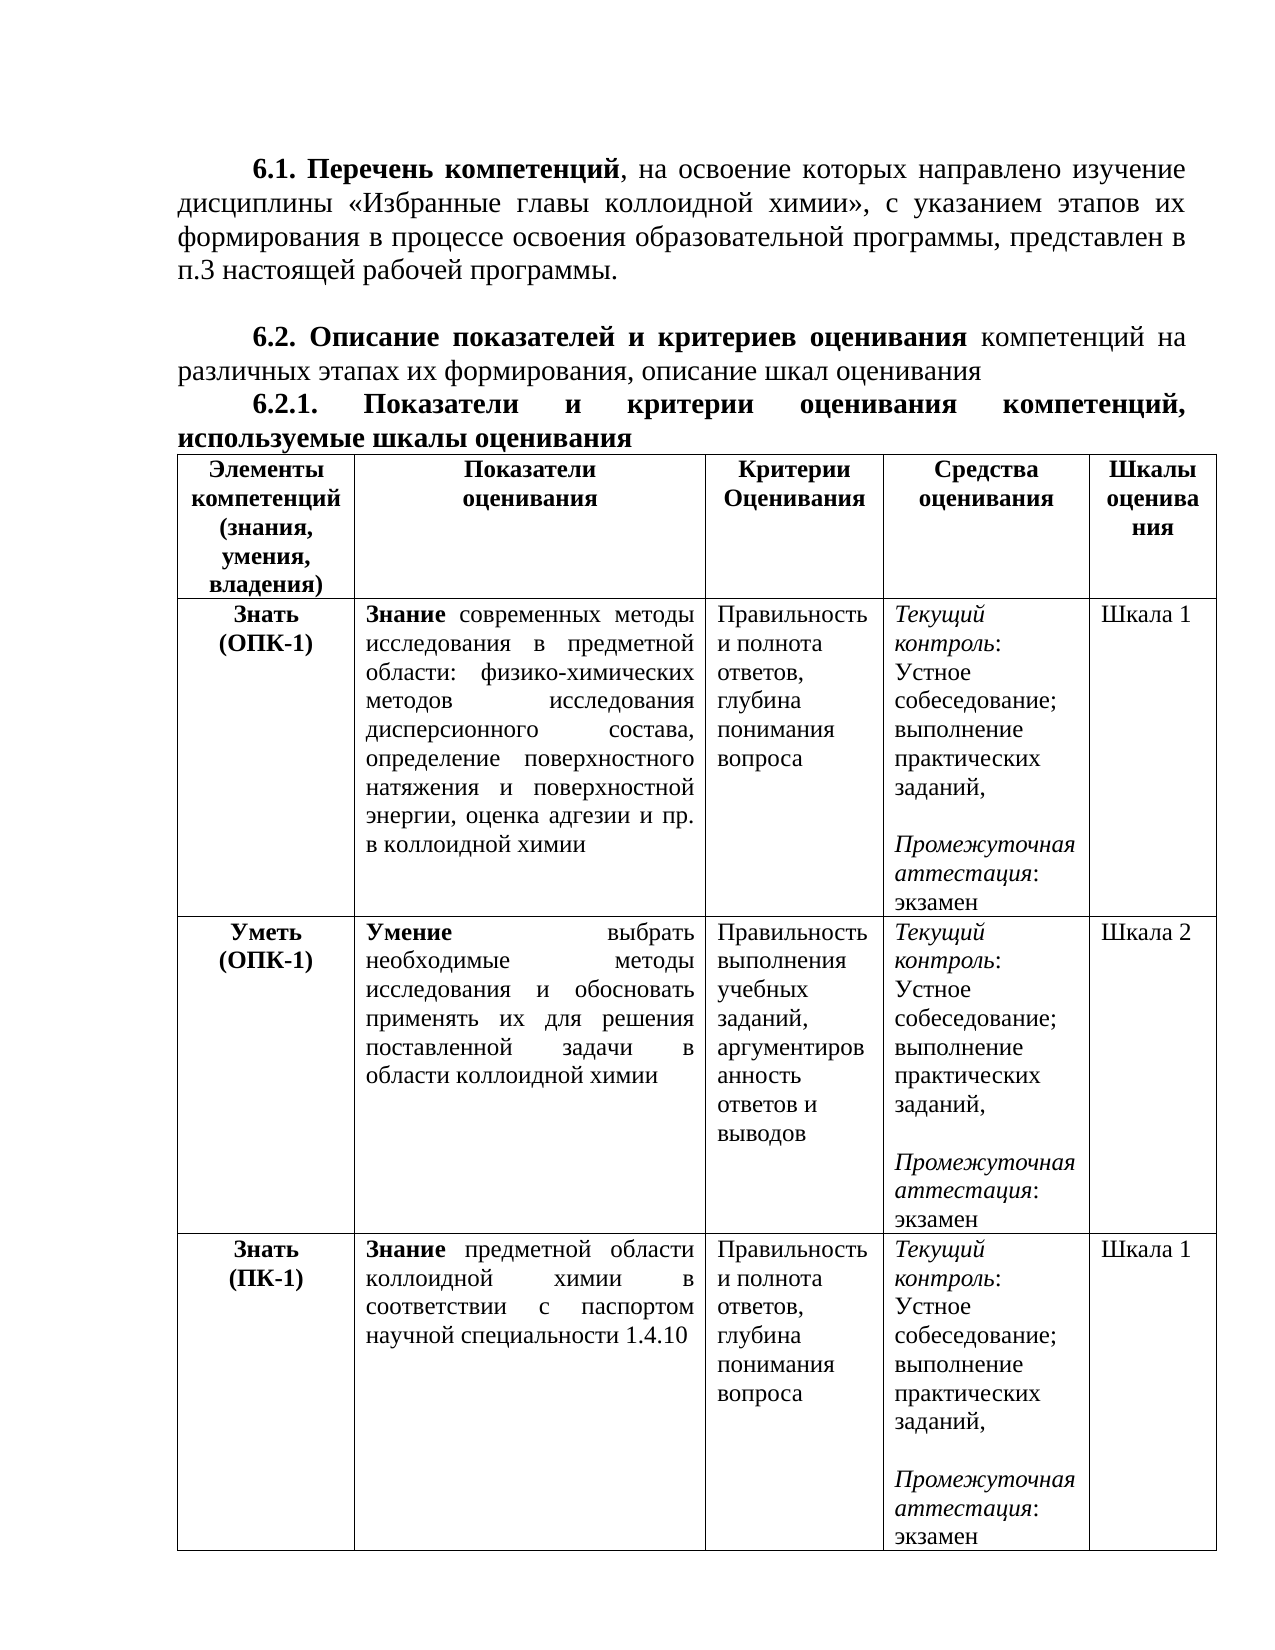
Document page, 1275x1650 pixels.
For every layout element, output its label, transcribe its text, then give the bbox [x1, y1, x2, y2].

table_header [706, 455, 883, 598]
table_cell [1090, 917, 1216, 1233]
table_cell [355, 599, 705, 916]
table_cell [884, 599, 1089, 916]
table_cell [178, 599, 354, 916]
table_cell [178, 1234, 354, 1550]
text 6.2. Описание показателей и критериев оценивания компетенций на различных этапах их формирования, описание шкал оценивания [177, 319, 1186, 386]
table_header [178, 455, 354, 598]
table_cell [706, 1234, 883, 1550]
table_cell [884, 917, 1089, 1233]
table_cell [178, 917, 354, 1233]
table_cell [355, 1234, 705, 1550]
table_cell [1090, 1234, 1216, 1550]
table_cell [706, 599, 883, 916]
text 6.2.1. Показатели и критерии оценивания компетенций, используемые шкалы оценивания [177, 386, 1186, 453]
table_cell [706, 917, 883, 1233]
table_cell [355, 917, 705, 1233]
text 6.1. Перечень компетенций, на освоение которых направлено изучение дисциплины «Избранные главы коллоидной химии», с указанием этапов их формирования в процессе освоения образовательной программы, представлен в п.3 настоящей рабочей программы. [177, 152, 1186, 286]
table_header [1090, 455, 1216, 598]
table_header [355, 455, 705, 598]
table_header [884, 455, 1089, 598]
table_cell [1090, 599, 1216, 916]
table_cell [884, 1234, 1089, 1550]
